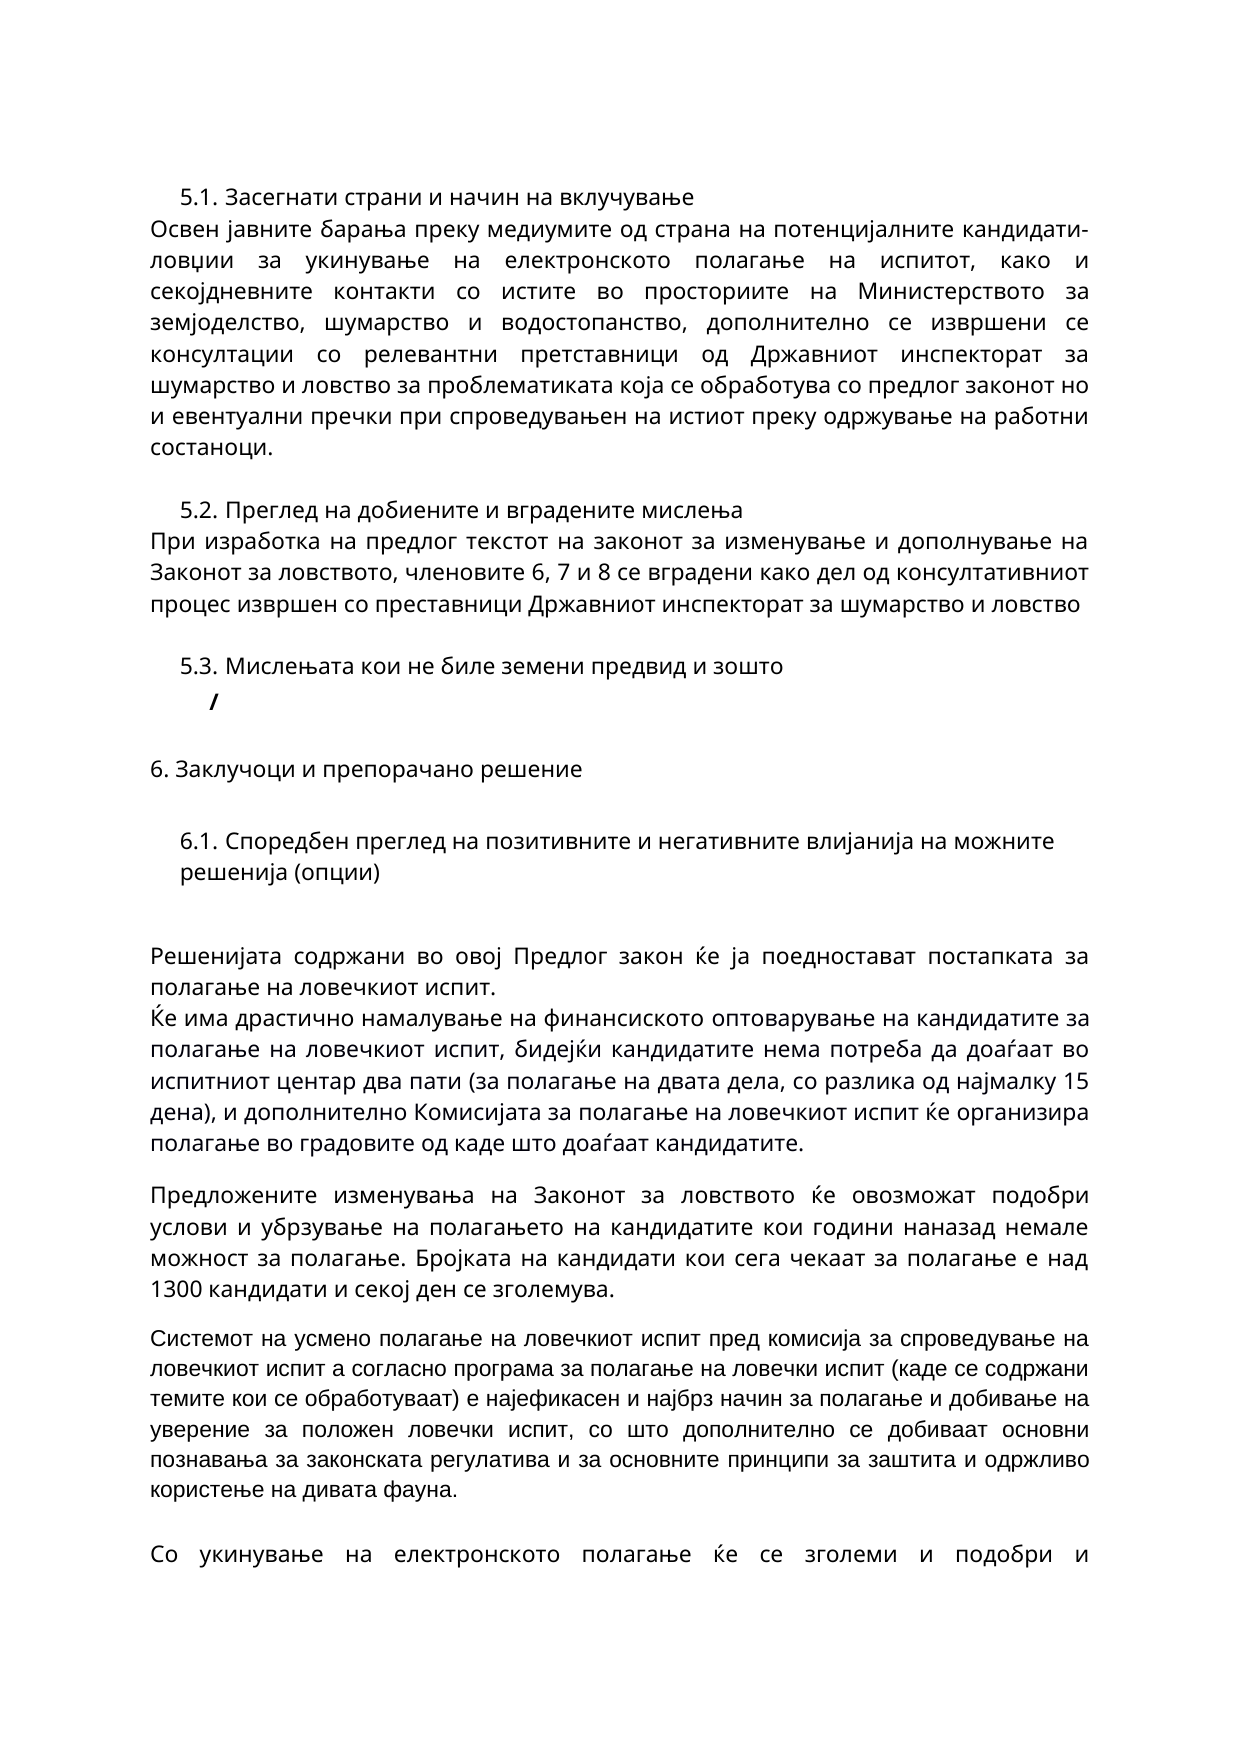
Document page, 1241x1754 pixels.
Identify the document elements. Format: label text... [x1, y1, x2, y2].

text Предложените изменувања на Законот за ловството ќе овозможат подобри услови и убрзување на полагањето на кандидатите кои години наназад немале можност за полагање. Бројката на кандидати кои сега чекаат за полагање е над 1300 кандидати и секој ден се зголемува. [150, 1179, 1090, 1304]
text 5.1. Засегнати страни и начин на вклучување [179, 181, 1090, 212]
text 6. Заклучоци и препорачано решение [150, 753, 1090, 784]
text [150, 1537, 1090, 1569]
text Ќе има драстично намалување на финансиското оптоварување на кандидатите за полагање на ловечкиот испит, бидејќи кандидатите нема потреба да доаѓаат во испитниот центар два пати (за полагање на двата дела, со разлика од најмалку 15 дена), и дополнително Комисијата за полагање на ловечкиот испит ќе организира полагање во градовите од каде што доаѓаат кандидатите. [150, 1002, 1090, 1158]
text / [150, 686, 1090, 717]
text При изработка на предлог текстот на законот за изменување и дополнување на Законот за ловството, членовите 6, 7 и 8 се вградени како дел од консултативниот процес извршен со преставници Државниот инспекторат за шумарство и ловство [150, 525, 1090, 619]
text Системот на усмено полагање на ловечкиот испит пред комисија за спроведување на ловечкиот испит а согласно програма за полагање на ловечки испит (каде се содржани темите кои се обработуваат) е најефикасен и најбрз начин за полагање и добивање на уверение за положен ловечки испит, со што дополнително се добиваат основни познавања за законската регулатива и за основните принципи за заштита и одржливо користење на дивата фауна. [150, 1325, 1090, 1502]
text Освен јавните барања преку медиумите од страна на потенцијалните кандидати-ловџии за укинување на електронското полагање на испитот, како и секојдневните контакти со истите во просториите на Министерството за земјоделство, шумарство и водостопанство, дополнително се извршени се консултации со релевантни претставници од Државниот инспекторат за шумарство и ловство за проблематиката која се обработува со предлог законот но и евентуални пречки при спроведувањен на истиот преку одржување на работни состаноци. [150, 212, 1090, 462]
text 6.1. Споредбен преглед на позитивните и негативните влијанија на можните решенија (опции) [179, 825, 1090, 887]
text Решенијата содржани во овој Предлог закон ќе ја поедностават постапката за полагање на ловечкиот испит. [150, 939, 1090, 1002]
text 5.3. Мислењата кои не биле земени предвид и зошто [179, 650, 1090, 681]
text 5.2. Преглед на добиените и вградените мислења [179, 494, 1090, 525]
